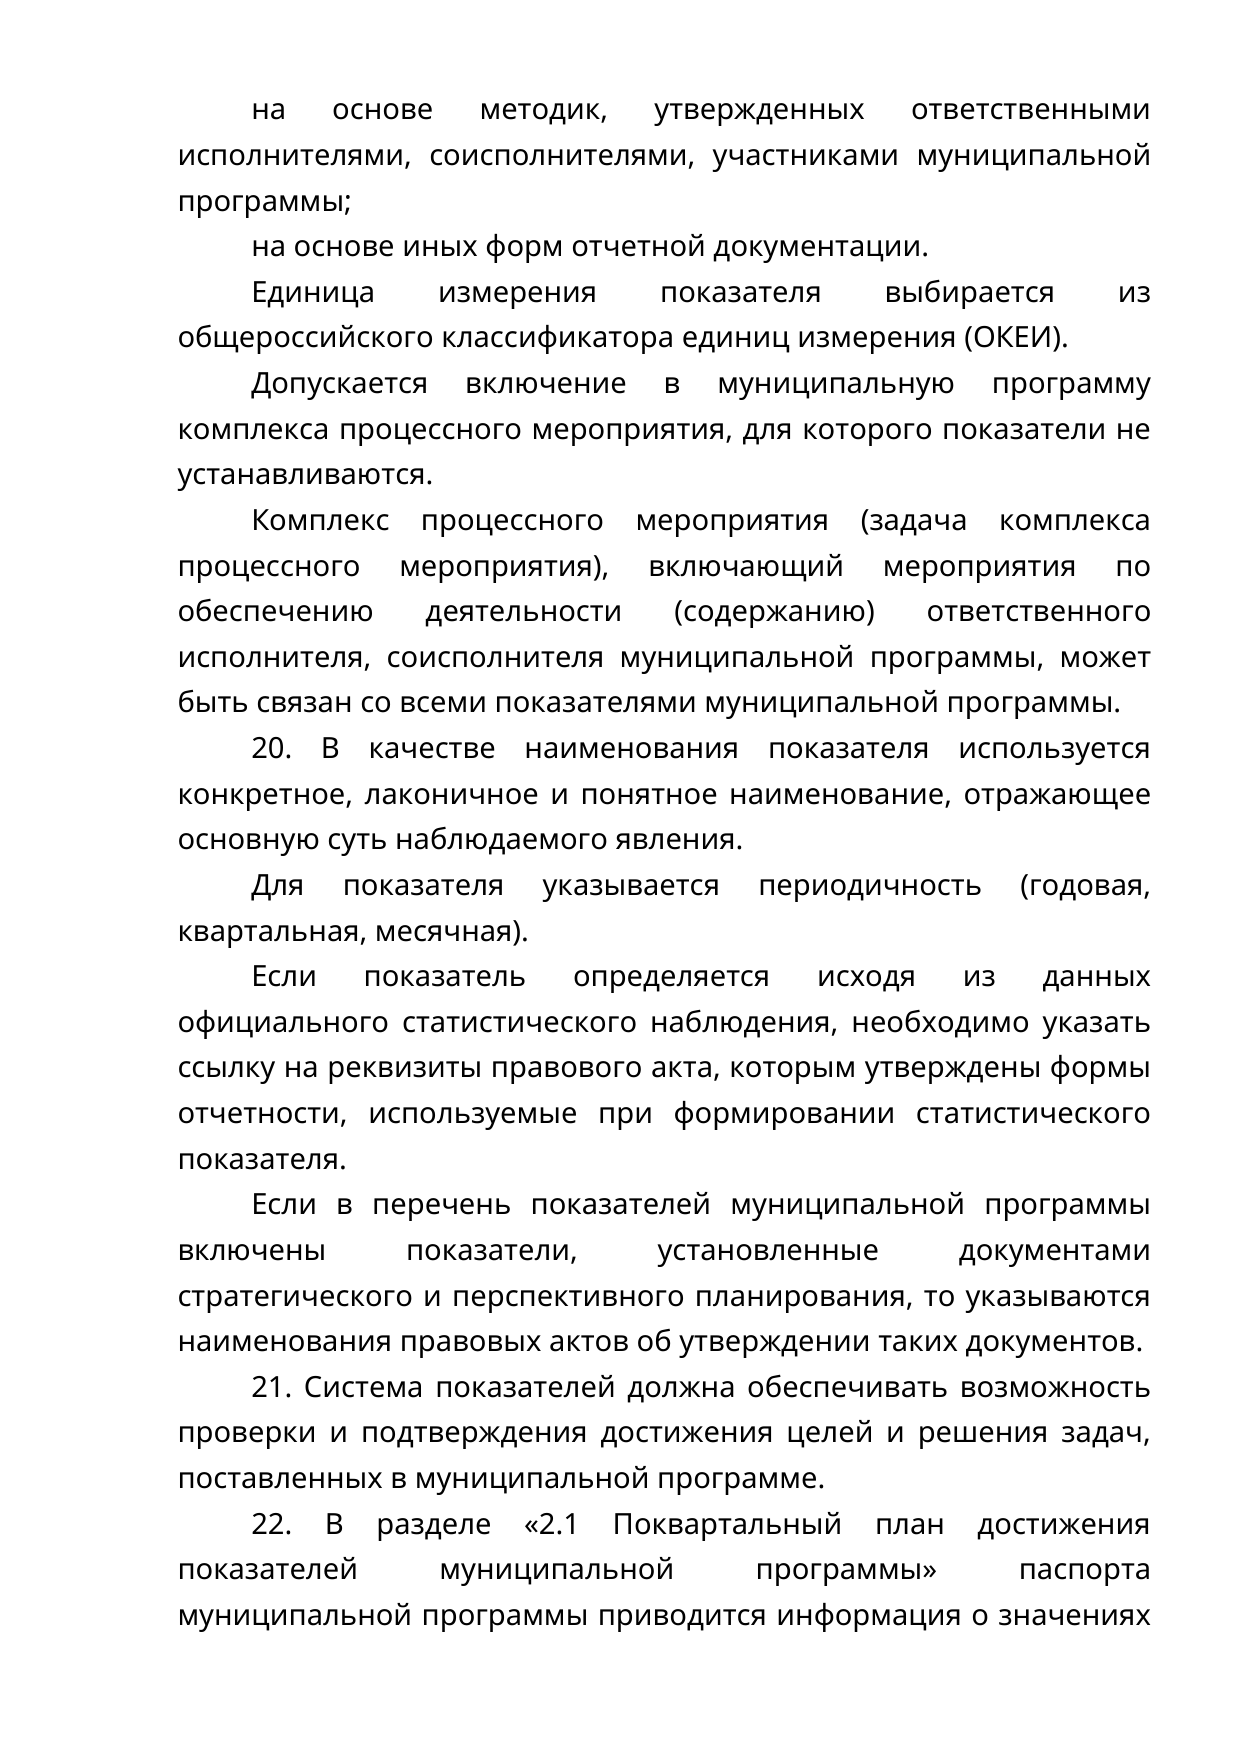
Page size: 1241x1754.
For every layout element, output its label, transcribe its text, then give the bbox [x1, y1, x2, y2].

text Если показатель определяется исходя из данных официального статистического наблюдения, необходимо указать ссылку на реквизиты правового акта, которым утверждены формы отчетности, используемые при формировании статистического показателя. [177, 956, 1152, 1178]
text Единица измерения показателя выбирается из общероссийского классификатора единиц измерения (ОКЕИ). [177, 271, 1152, 356]
text на основе иных форм отчетной документации. [177, 226, 1152, 265]
text Если в перечень показателей муниципальной программы включены показатели, установленные документами стратегического и перспективного планирования, то указываются наименования правовых актов об утверждении таких документов. [177, 1184, 1152, 1360]
text на основе методик, утвержденных ответственными исполнителями, соисполнителями, участниками муниципальной программы; [177, 89, 1152, 219]
text Для показателя указывается периодичность (годовая, квартальная, месячная). [177, 864, 1152, 949]
text Комплекс процессного мероприятия (задача комплекса процессного мероприятия), включающий мероприятия по обеспечению деятельности (содержанию) ответственного исполнителя, соисполнителя муниципальной программы, может быть связан со всеми показателями муниципальной программы. [177, 499, 1152, 721]
text 21. Система показателей должна обеспечивать возможность проверки и подтверждения достижения целей и решения задач, поставленных в муниципальной программе. [177, 1366, 1152, 1497]
text Допускается включение в муниципальную программу комплекса процессного мероприятия, для которого показатели не устанавливаются. [177, 362, 1152, 493]
text 20. В качестве наименования показателя используется конкретное, лаконичное и понятное наименование, отражающее основную суть наблюдаемого явления. [177, 727, 1152, 858]
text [177, 1503, 1152, 1634]
